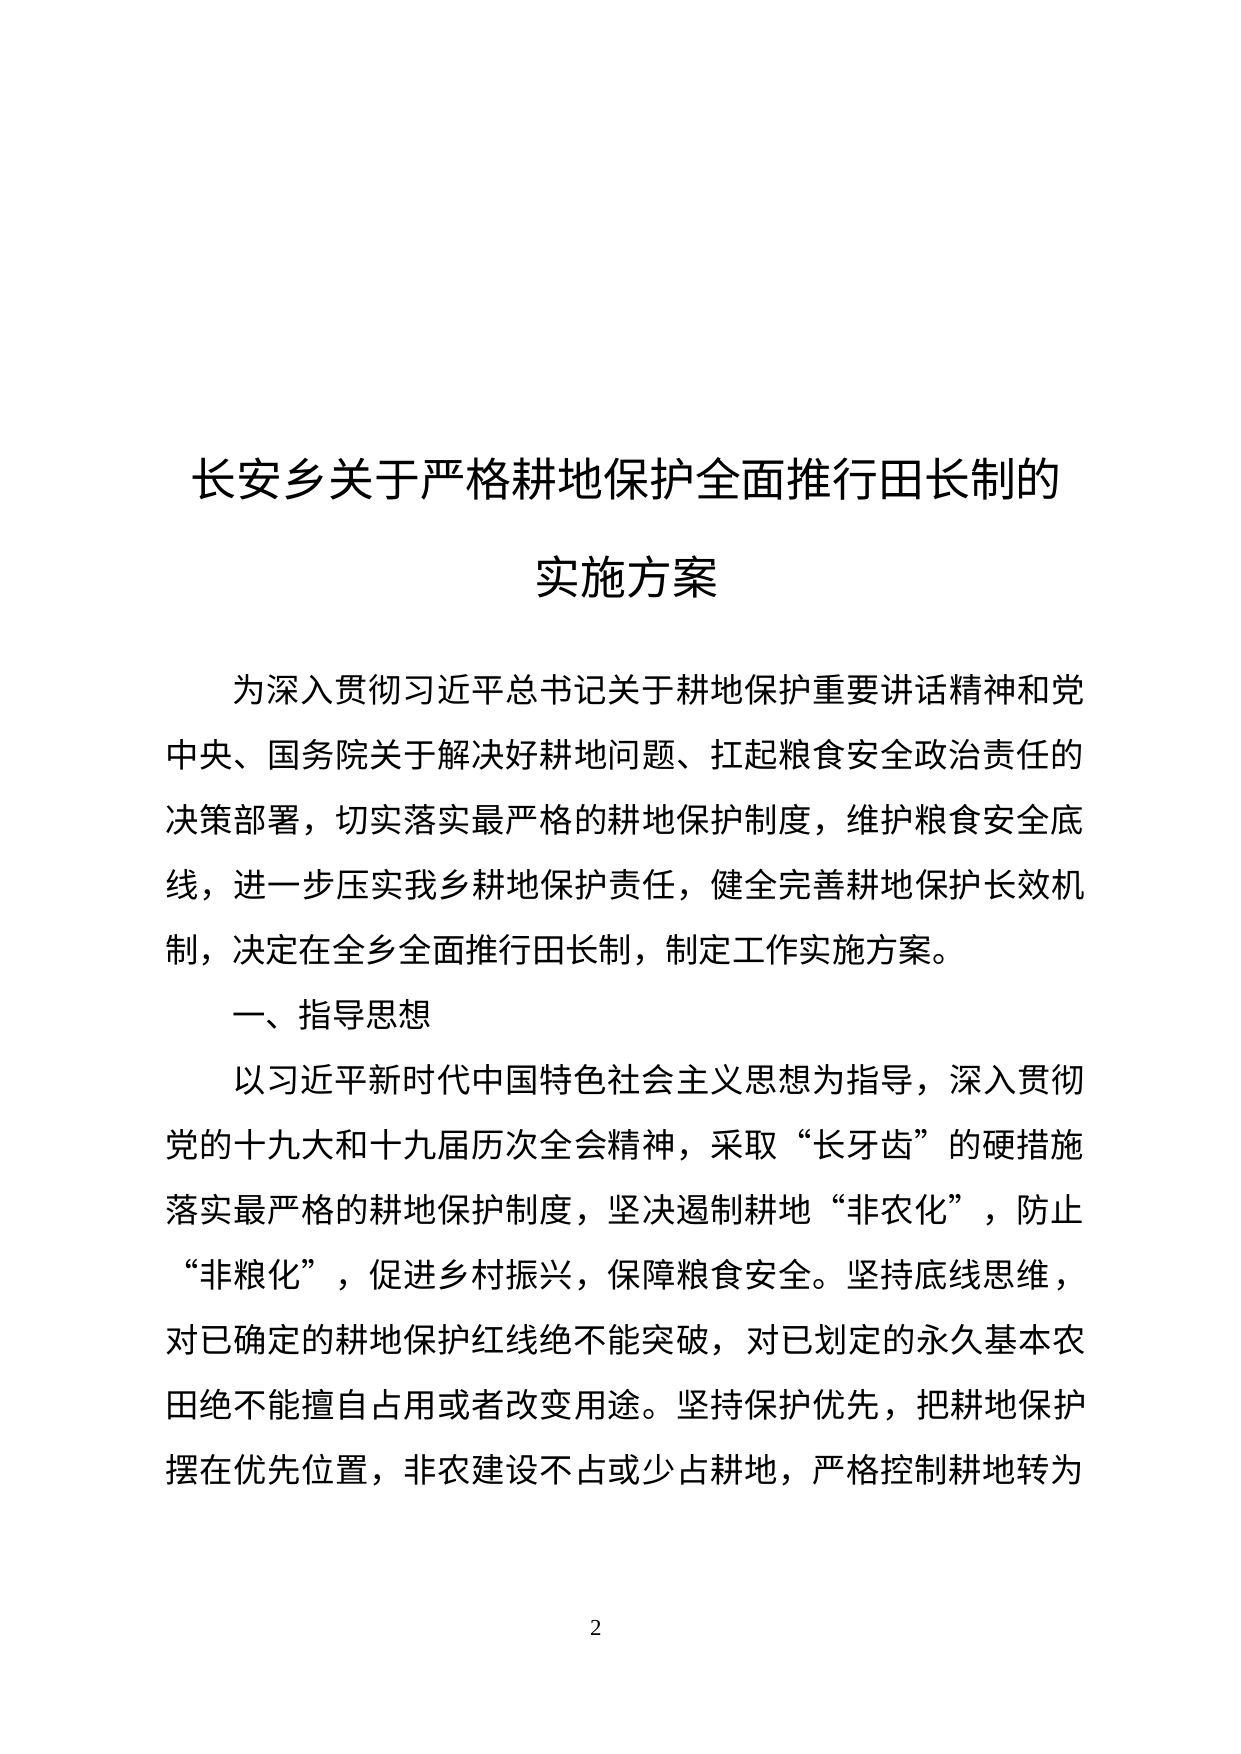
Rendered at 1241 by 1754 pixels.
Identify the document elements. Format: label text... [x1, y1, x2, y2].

text 实施方案 [165, 525, 1087, 623]
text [165, 1045, 1087, 1500]
text 一、指导思想 [165, 980, 1087, 1045]
text 为深入贯彻习近平总书记关于耕地保护重要讲话精神和党中央、国务院关于解决好耕地问题、扛起粮食安全政治责任的决策部署，切实落实最严格的耕地保护制度，维护粮食安全底线，进一步压实我乡耕地保护责任，健全完善耕地保护长效机制，决定在全乡全面推行田长制，制定工作实施方案。 [165, 655, 1087, 980]
text 长安乡关于严格耕地保护全面推行田长制的 [165, 428, 1087, 525]
